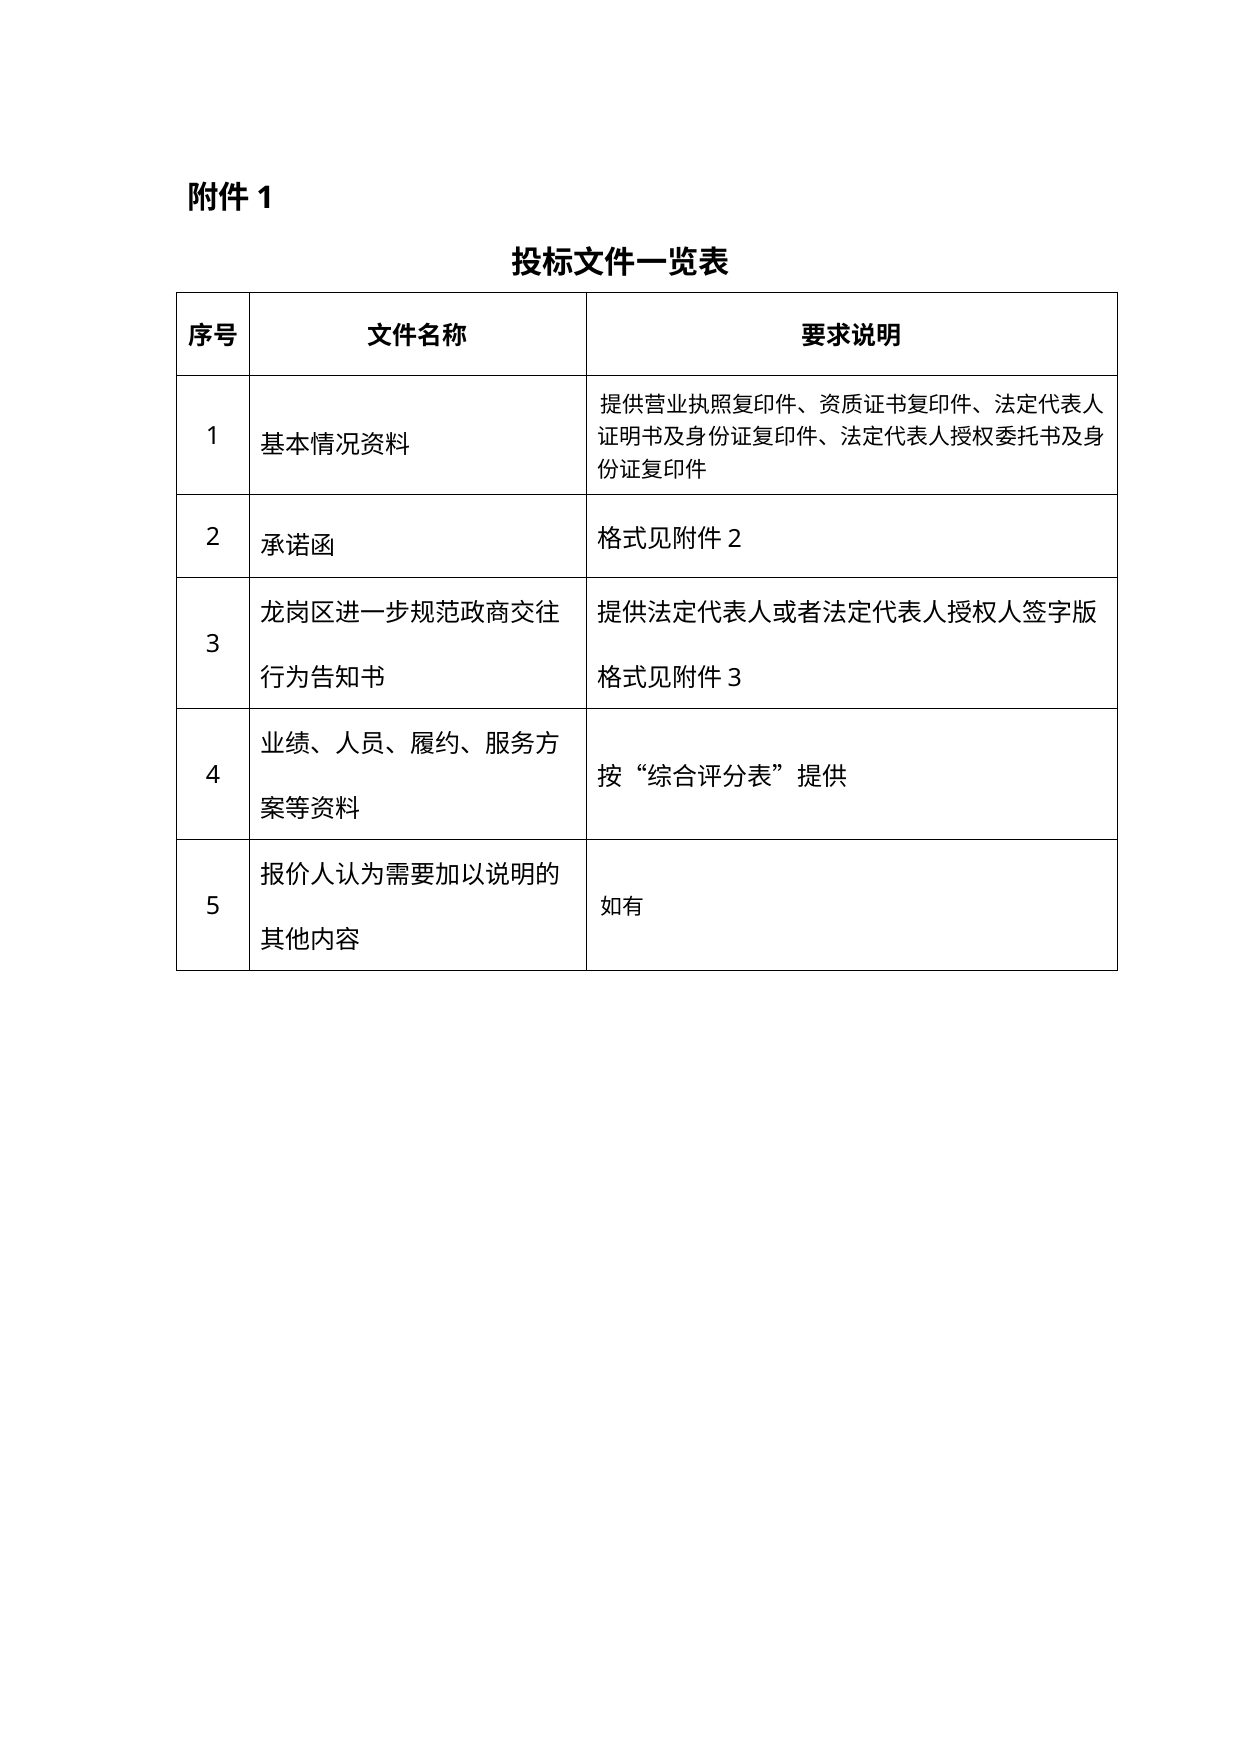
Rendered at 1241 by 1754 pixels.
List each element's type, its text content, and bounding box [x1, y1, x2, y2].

table_cell 承诺函 [250, 495, 586, 577]
text 投标文件一览表 [187, 227, 1053, 292]
table_cell 业绩、人员、履约、服务方案等资料 [250, 709, 586, 839]
table_cell 提供营业执照复印件、资质证书复印件、法定代表人证明书及身份证复印件、法定代表人授权委托书及身份证复印件 [587, 376, 1117, 494]
table_cell 5 [177, 840, 249, 970]
table_header 文件名称 [250, 293, 586, 375]
text 附件1 [187, 162, 1053, 227]
table_cell 3 [177, 578, 249, 708]
table_cell 按“综合评分表”提供 [587, 709, 1117, 839]
table_cell 1 [177, 376, 249, 494]
table_header 要求说明 [587, 293, 1117, 375]
table_cell 报价人认为需要加以说明的其他内容 [250, 840, 586, 970]
table_header 序号 [177, 293, 249, 375]
table_cell 龙岗区进一步规范政商交往行为告知书 [250, 578, 586, 708]
table_cell 基本情况资料 [250, 376, 586, 494]
table_cell 格式见附件2 [587, 495, 1117, 577]
table_cell 如有 [587, 840, 1117, 970]
table_cell 4 [177, 709, 249, 839]
table_cell 2 [177, 495, 249, 577]
table_cell 提供法定代表人或者法定代表人授权人签字版 格式见附件3 [587, 578, 1117, 708]
